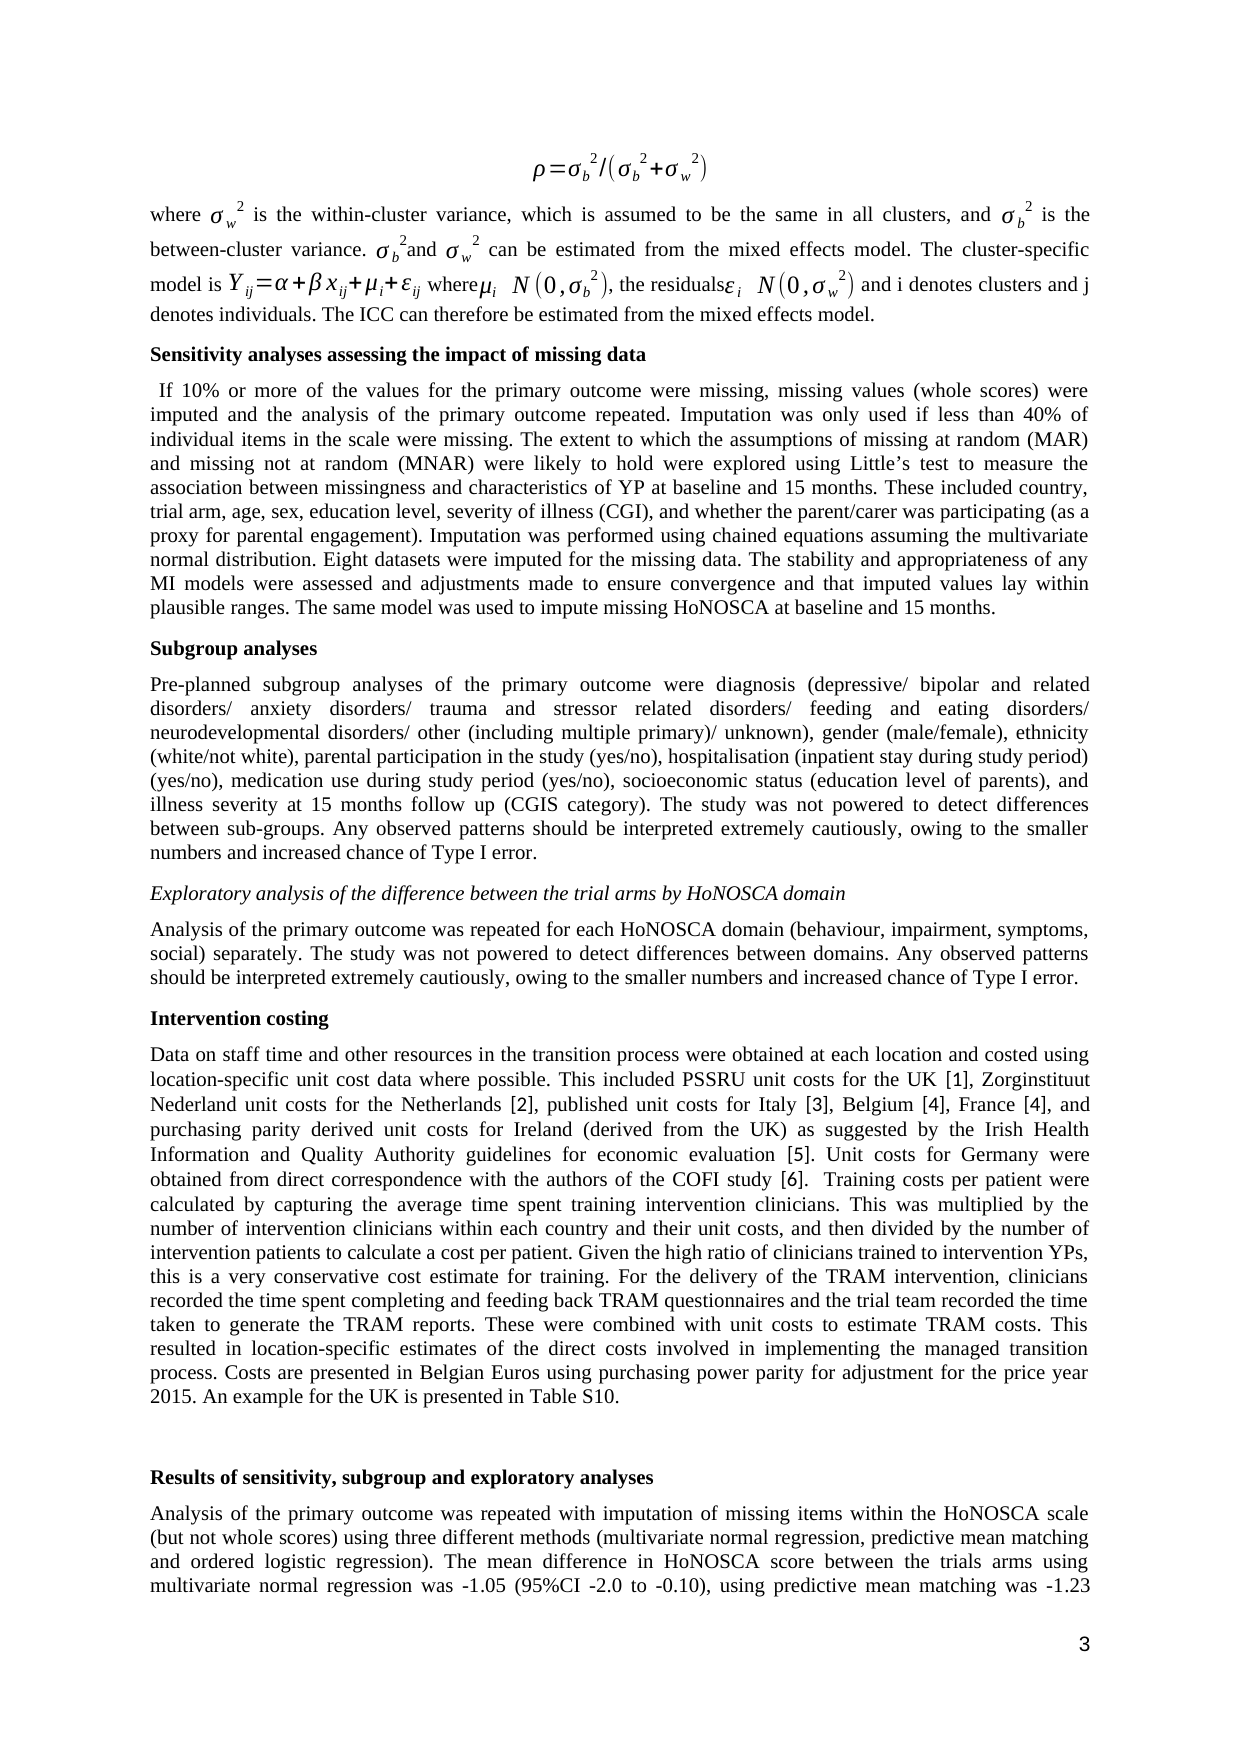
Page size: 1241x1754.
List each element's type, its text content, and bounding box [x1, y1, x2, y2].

subtitle Results of sensitivity, subgroup and exploratory analyses [150, 1465, 1090, 1489]
text where is the within-cluster variance, which is assumed to be the same in all clusters, and is the between-cluster variance. and can be estimated from the mixed effects model. The cluster-specific model is where, the residuals and i denotes clusters and j denotes individuals. The ICC can therefore be estimated from the mixed effects model. [150, 197, 1090, 326]
text Pre-planned subgroup analyses of the primary outcome were diagnosis (depressive/ bipolar and related disorders/ anxiety disorders/ trauma and stressor related disorders/ feeding and eating disorders/ neurodevelopmental disorders/ other (including multiple primary)/ unknown), gender (male/female), ethnicity (white/not white), parental participation in the study (yes/no), hospitalisation (inpatient stay during study period) (yes/no), medication use during study period (yes/no), socioeconomic status (education level of parents), and illness severity at 15 months follow up (CGIS category). The study was not powered to detect differences between sub-groups. Any observed patterns should be interpreted extremely cautiously, owing to the smaller numbers and increased chance of Type I error. [150, 672, 1090, 864]
subtitle Subgroup analyses [150, 636, 1090, 660]
text Analysis of the primary outcome was repeated for each HoNOSCA domain (behaviour, impairment, symptoms, social) separately. The study was not powered to detect differences between domains. Any observed patterns should be interpreted extremely cautiously, owing to the smaller numbers and increased chance of Type I error. [150, 917, 1090, 989]
subtitle Sensitivity analyses assessing the impact of missing data [150, 342, 1090, 366]
text If 10% or more of the values for the primary outcome were missing, missing values (whole scores) were imputed and the analysis of the primary outcome repeated. Imputation was only used if less than 40% of individual items in the scale were missing. The extent to which the assumptions of missing at random (MAR) and missing not at random (MNAR) were likely to hold were explored using Little’s test to measure the association between missingness and characteristics of YP at baseline and 15 months. These included country, trial arm, age, sex, education level, severity of illness (CGI), and whether the parent/carer was participating (as a proxy for parental engagement). Imputation was performed using chained equations assuming the multivariate normal distribution. Eight datasets were imputed for the missing data. The stability and appropriateness of any MI models were assessed and adjustments made to ensure convergence and that imputed values lay within plausible ranges. The same model was used to impute missing HoNOSCA at baseline and 15 months. [150, 378, 1090, 619]
text Data on staff time and other resources in the transition process were obtained at each location and costed using location-specific unit cost data where possible. This included PSSRU unit costs for the UK [1], Zorginstituut Nederland unit costs for the Netherlands [2], published unit costs for Italy [3], Belgium [4], France [4], and purchasing parity derived unit costs for Ireland (derived from the UK) as suggested by the Irish Health Information and Quality Authority guidelines for economic evaluation [5]. Unit costs for Germany were obtained from direct correspondence with the authors of the COFI study [6]. Training costs per patient were calculated by capturing the average time spent training intervention clinicians. This was multiplied by the number of intervention clinicians within each country and their unit costs, and then divided by the number of intervention patients to calculate a cost per patient. Given the high ratio of clinicians trained to intervention YPs, this is a very conservative cost estimate for training. For the delivery of the TRAM intervention, clinicians recorded the time spent completing and feeding back TRAM questionnaires and the trial team recorded the time taken to generate the TRAM reports. These were combined with unit costs to estimate TRAM costs. This resulted in location-specific estimates of the direct costs involved in implementing the managed transition process. Costs are presented in Belgian Euros using purchasing power parity for adjustment for the price year 2015. An example for the UK is presented in Table S10. [150, 1042, 1090, 1408]
subtitle Intervention costing [150, 1006, 1090, 1030]
text Exploratory analysis of the difference between the trial arms by HoNOSCA domain [150, 881, 1090, 905]
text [150, 1501, 1090, 1597]
